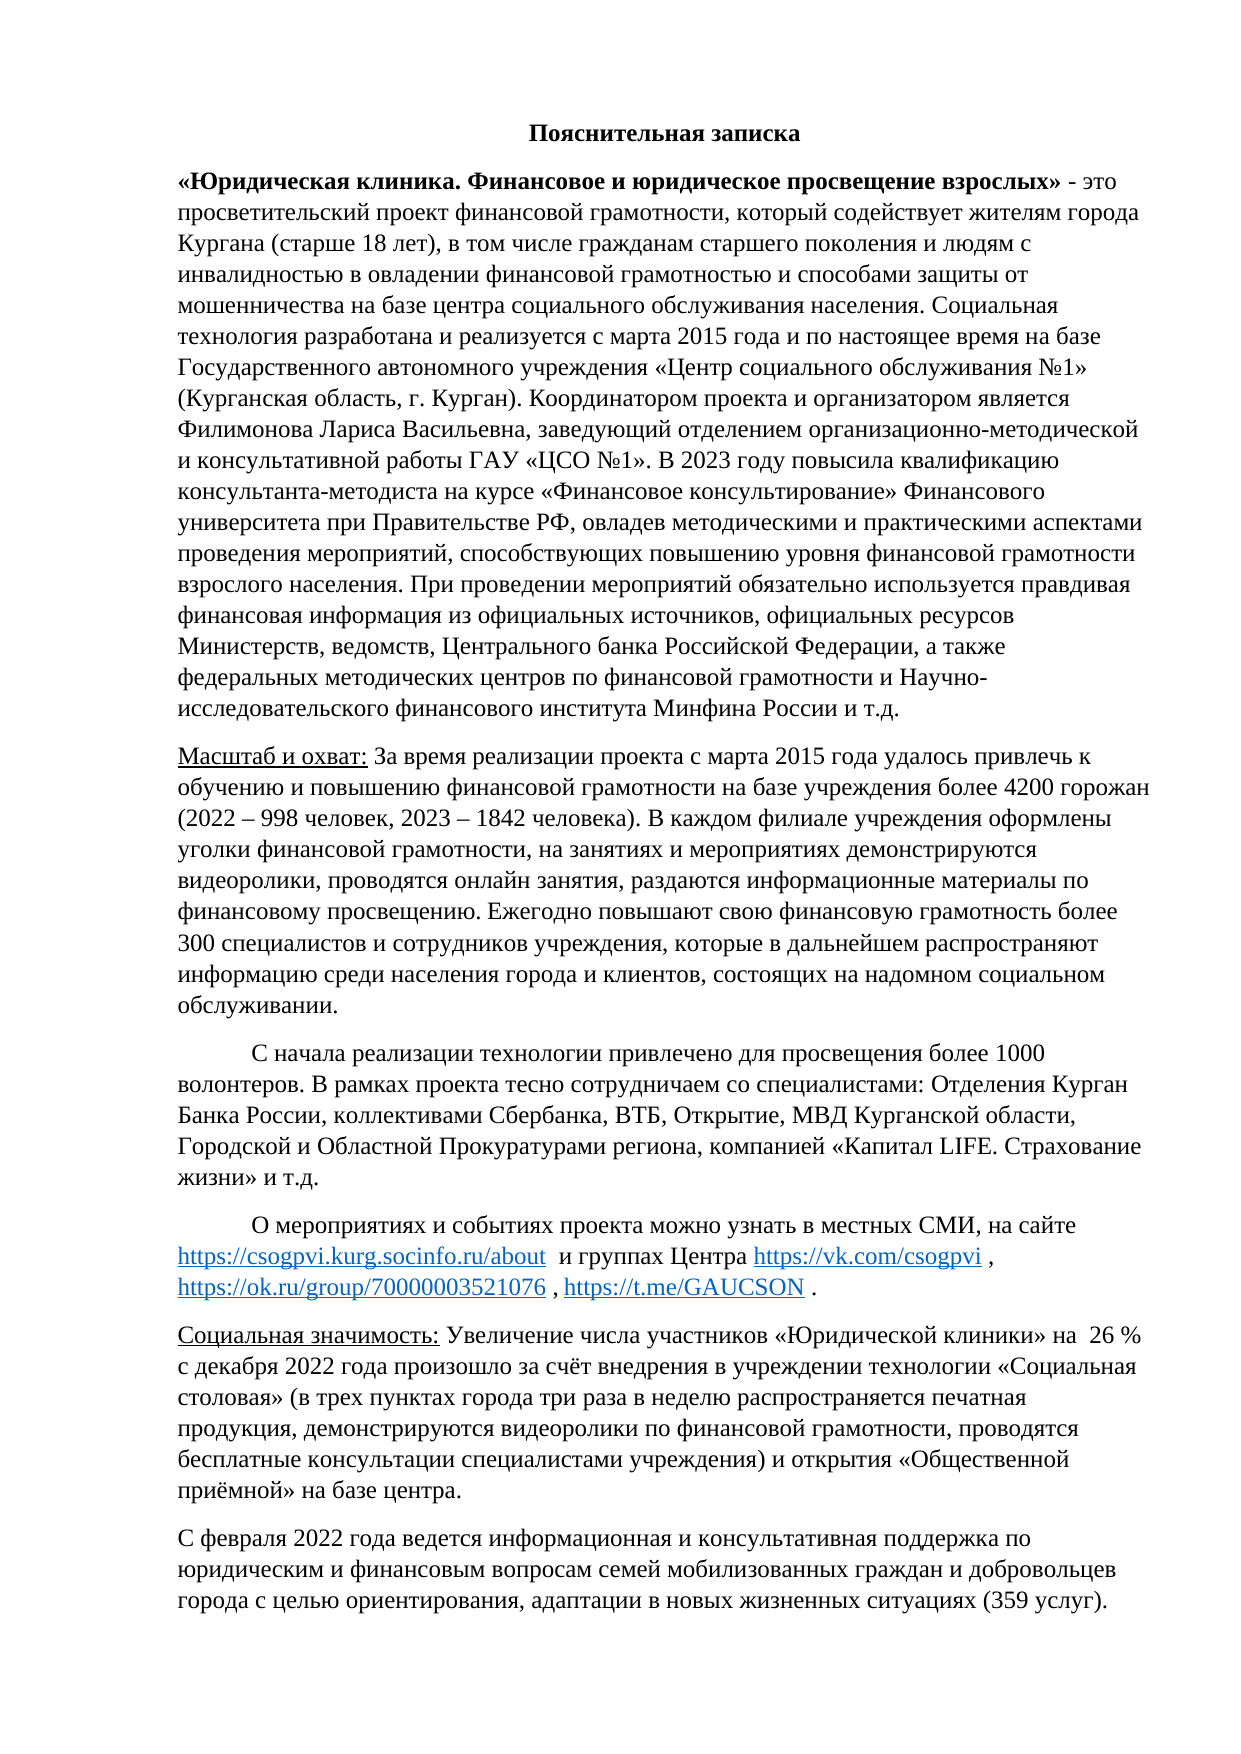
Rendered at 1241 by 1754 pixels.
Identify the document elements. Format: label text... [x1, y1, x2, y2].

text С февраля 2022 года ведется информационная и консультативная поддержка по юридическим и финансовым вопросам семей мобилизованных граждан и добровольцев города с целью ориентирования, адаптации в новых жизненных ситуациях (359 услуг). [177, 1523, 1152, 1614]
text Социальная значимость: Увеличение числа участников «Юридической клиники» на 26 % с декабря 2022 года произошло за счёт внедрения в учреждении технологии «Социальная столовая» (в трех пунктах города три раза в неделю распространяется печатная продукция, демонстрируются видеоролики по финансовой грамотности, проводятся бесплатные консультации специалистами учреждения) и открытия «Общественной приёмной» на базе центра. [177, 1320, 1152, 1504]
text Масштаб и охват: За время реализации проекта с марта 2015 года удалось привлечь к обучению и повышению финансовой грамотности на базе учреждения более 4200 горожан (2022 – 998 человек, 2023 – 1842 человека). В каждом филиале учреждения оформлены уголки финансовой грамотности, на занятиях и мероприятиях демонстрируются видеоролики, проводятся онлайн занятия, раздаются информационные материалы по финансовому просвещению. Ежегодно повышают свою финансовую грамотность более 300 специалистов и сотрудников учреждения, которые в дальнейшем распространяют информацию среди населения города и клиентов, состоящих на надомном социальном обслуживании. [177, 741, 1152, 1019]
text С начала реализации технологии привлечено для просвещения более 1000 волонтеров. В рамках проекта тесно сотрудничаем со специалистами: Отделения Курган Банка России, коллективами Сбербанка, ВТБ, Открытие, МВД Курганской области, Городской и Областной Прокуратурами региона, компанией «Капитал LIFE. Страхование жизни» и т.д. [177, 1038, 1152, 1191]
text «Юридическая клиника. Финансовое и юридическое просвещение взрослых» - это просветительский проект финансовой грамотности, который содействует жителям города Кургана (старше 18 лет), в том числе гражданам старшего поколения и людям с инвалидностью в овладении финансовой грамотностью и способами защиты от мошенничества на базе центра социального обслуживания населения. Социальная технология разработана и реализуется с марта 2015 года и по настоящее время на базе Государственного автономного учреждения «Центр социального обслуживания №1» (Курганская область, г. Курган). Координатором проекта и организатором является Филимонова Лариса Васильевна, заведующий отделением организационно-методической и консультативной работы ГАУ «ЦСО №1». В 2023 году повысила квалификацию консультанта-методиста на курсе «Финансовое консультирование» Финансового университета при Правительстве РФ, овладев методическими и практическими аспектами проведения мероприятий, способствующих повышению уровня финансовой грамотности взрослого населения. При проведении мероприятий обязательно используется правдивая финансовая информация из официальных источников, официальных ресурсов Министерств, ведомств, Центрального банка Российской Федерации, а также федеральных методических центров по финансовой грамотности и Научно-исследовательского финансового института Минфина России и т.д. [177, 166, 1152, 722]
text О мероприятиях и событиях проекта можно узнать в местных СМИ, на сайте https://csogpvi.kurg.socinfo.ru/about и группах Центра https://vk.com/csogpvi , https://ok.ru/group/70000003521076 , https://t.me/GAUCSON . [177, 1210, 1152, 1301]
text Пояснительная записка [177, 118, 1152, 147]
